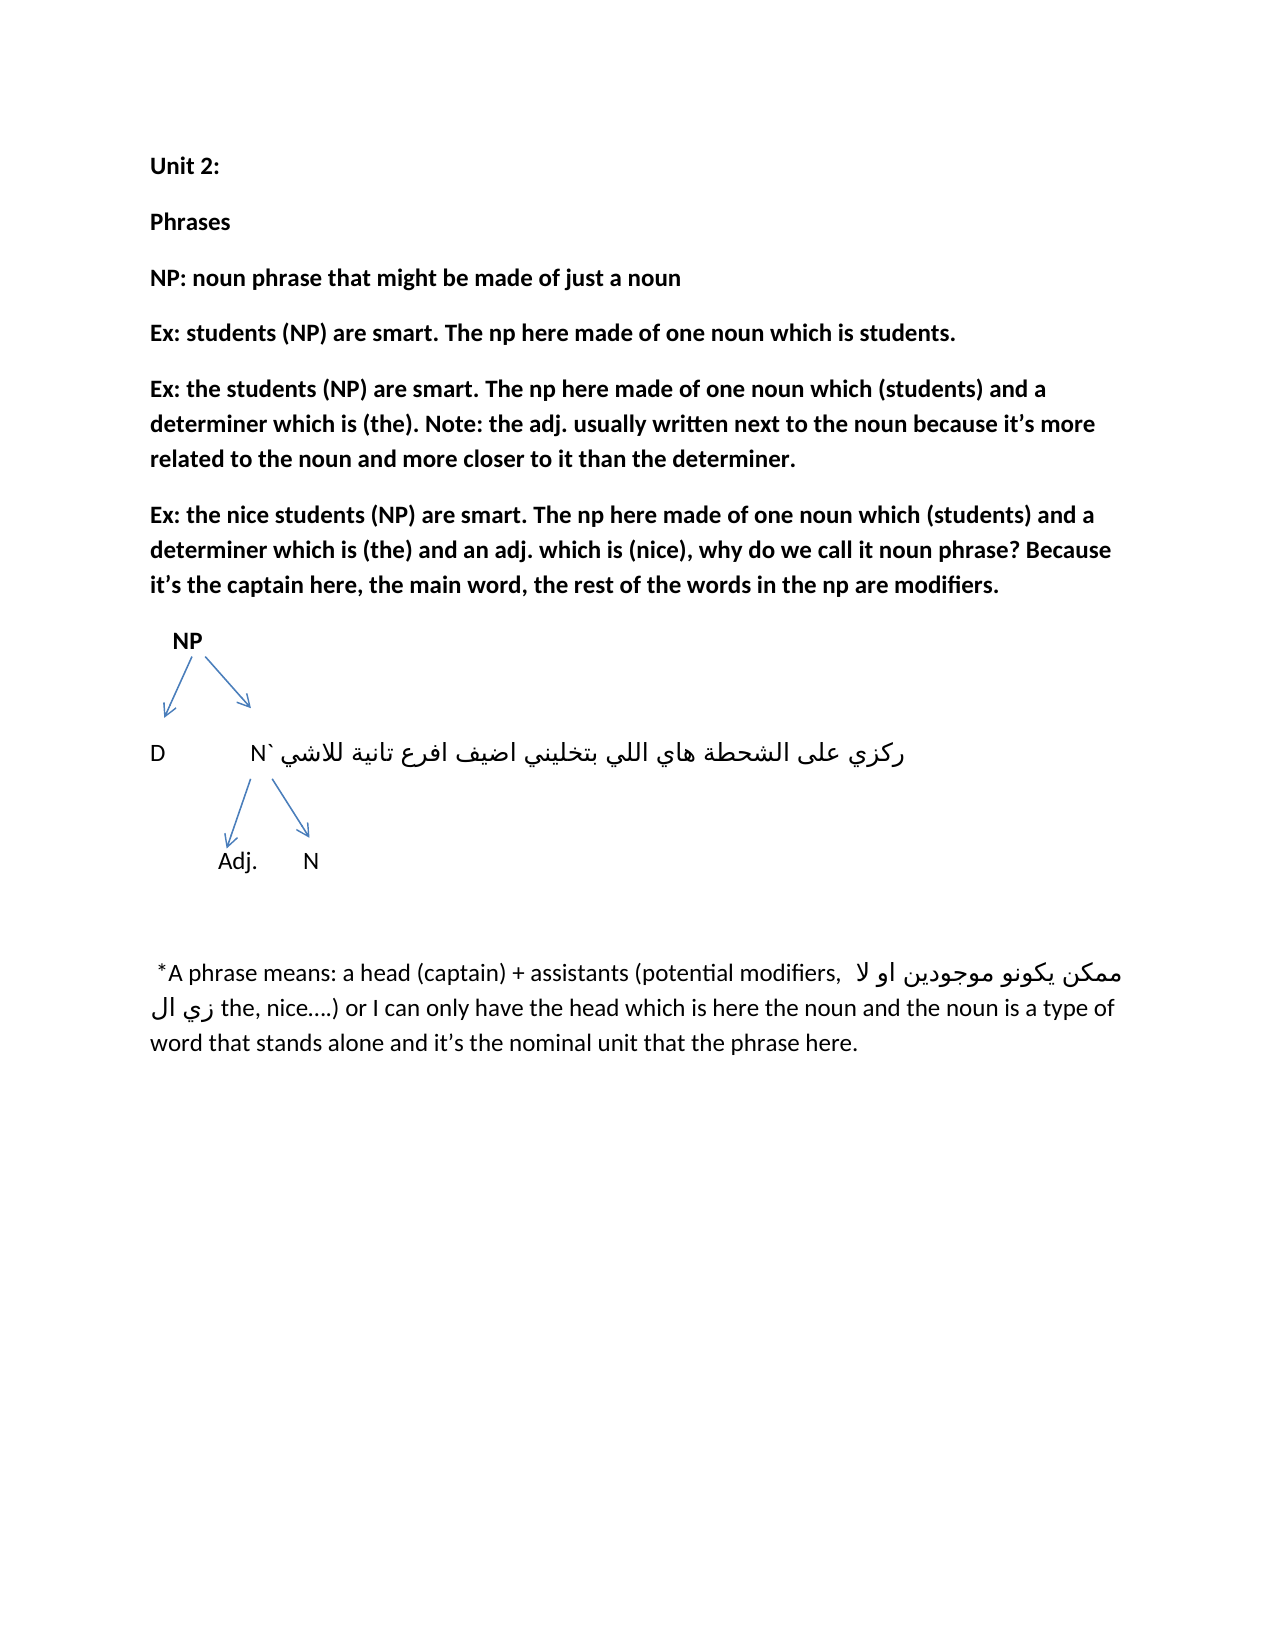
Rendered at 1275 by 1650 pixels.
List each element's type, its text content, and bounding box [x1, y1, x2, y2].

text NP [150, 625, 1125, 656]
text Ex: the nice students (NP) are smart. The np here made of one noun which (students) and a determiner which is (the) and an adj. which is (nice), why do we call it noun phrase? Because it’s the captain here, the main word, the rest of the words in the np are modifiers. [150, 499, 1125, 600]
text Adj. N [150, 846, 1125, 876]
text D N` ركزي على الشحطة هاي اللي بتخليني اضيف افرع تانية للاشي [150, 737, 1125, 767]
text Ex: the students (NP) are smart. The np here made of one noun which (students) and a determiner which is (the). Note: the adj. usually written next to the noun because it’s more related to the noun and more closer to it than the determiner. [150, 373, 1125, 474]
text Ex: students (NP) are smart. The np here made of one noun which is students. [150, 317, 1125, 348]
text Phrases [150, 206, 1125, 236]
text NP: noun phrase that might be made of just a noun [150, 262, 1125, 292]
text Unit 2: [150, 150, 1125, 181]
text *A phrase means: a head (captain) + assistants (potential modifiers, ممكن يكونو موجودين او لا زي ال the, nice….) or I can only have the head which is here the noun and the noun is a type of word that stands alone and it’s the nominal unit that the phrase here. [150, 957, 1125, 1058]
